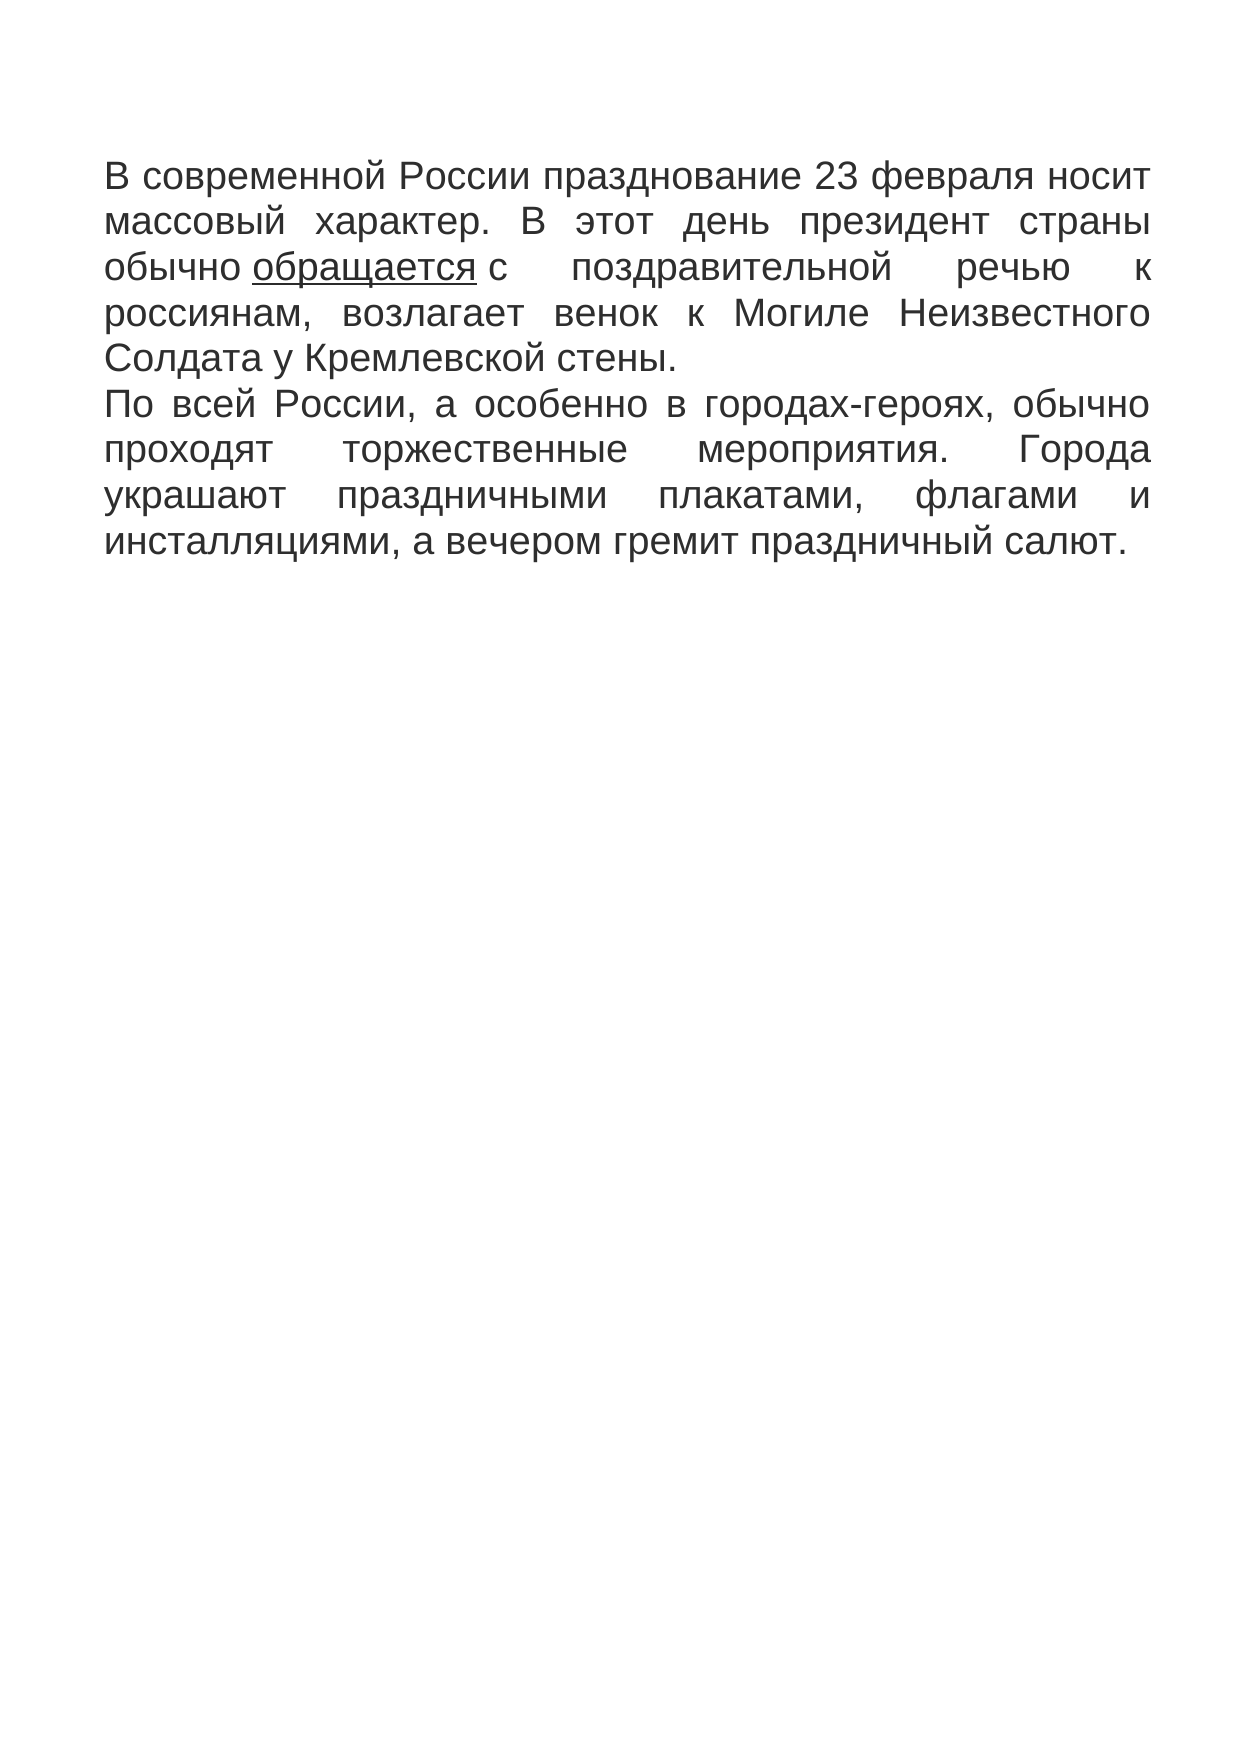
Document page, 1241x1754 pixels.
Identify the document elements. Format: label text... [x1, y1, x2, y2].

text В современной России празднование 23 февраля носит массовый характер. В этот день президент страны обычно обращается с поздравительной речью к россиянам, возлагает венок к Могиле Неизвестного Солдата у Кремлевской стены. [103, 152, 1152, 380]
text По всей России, а особенно в городах-героях, обычно проходят торжественные мероприятия. Города украшают праздничными плакатами, флагами и инсталляциями, а вечером гремит праздничный салют. [103, 380, 1152, 563]
